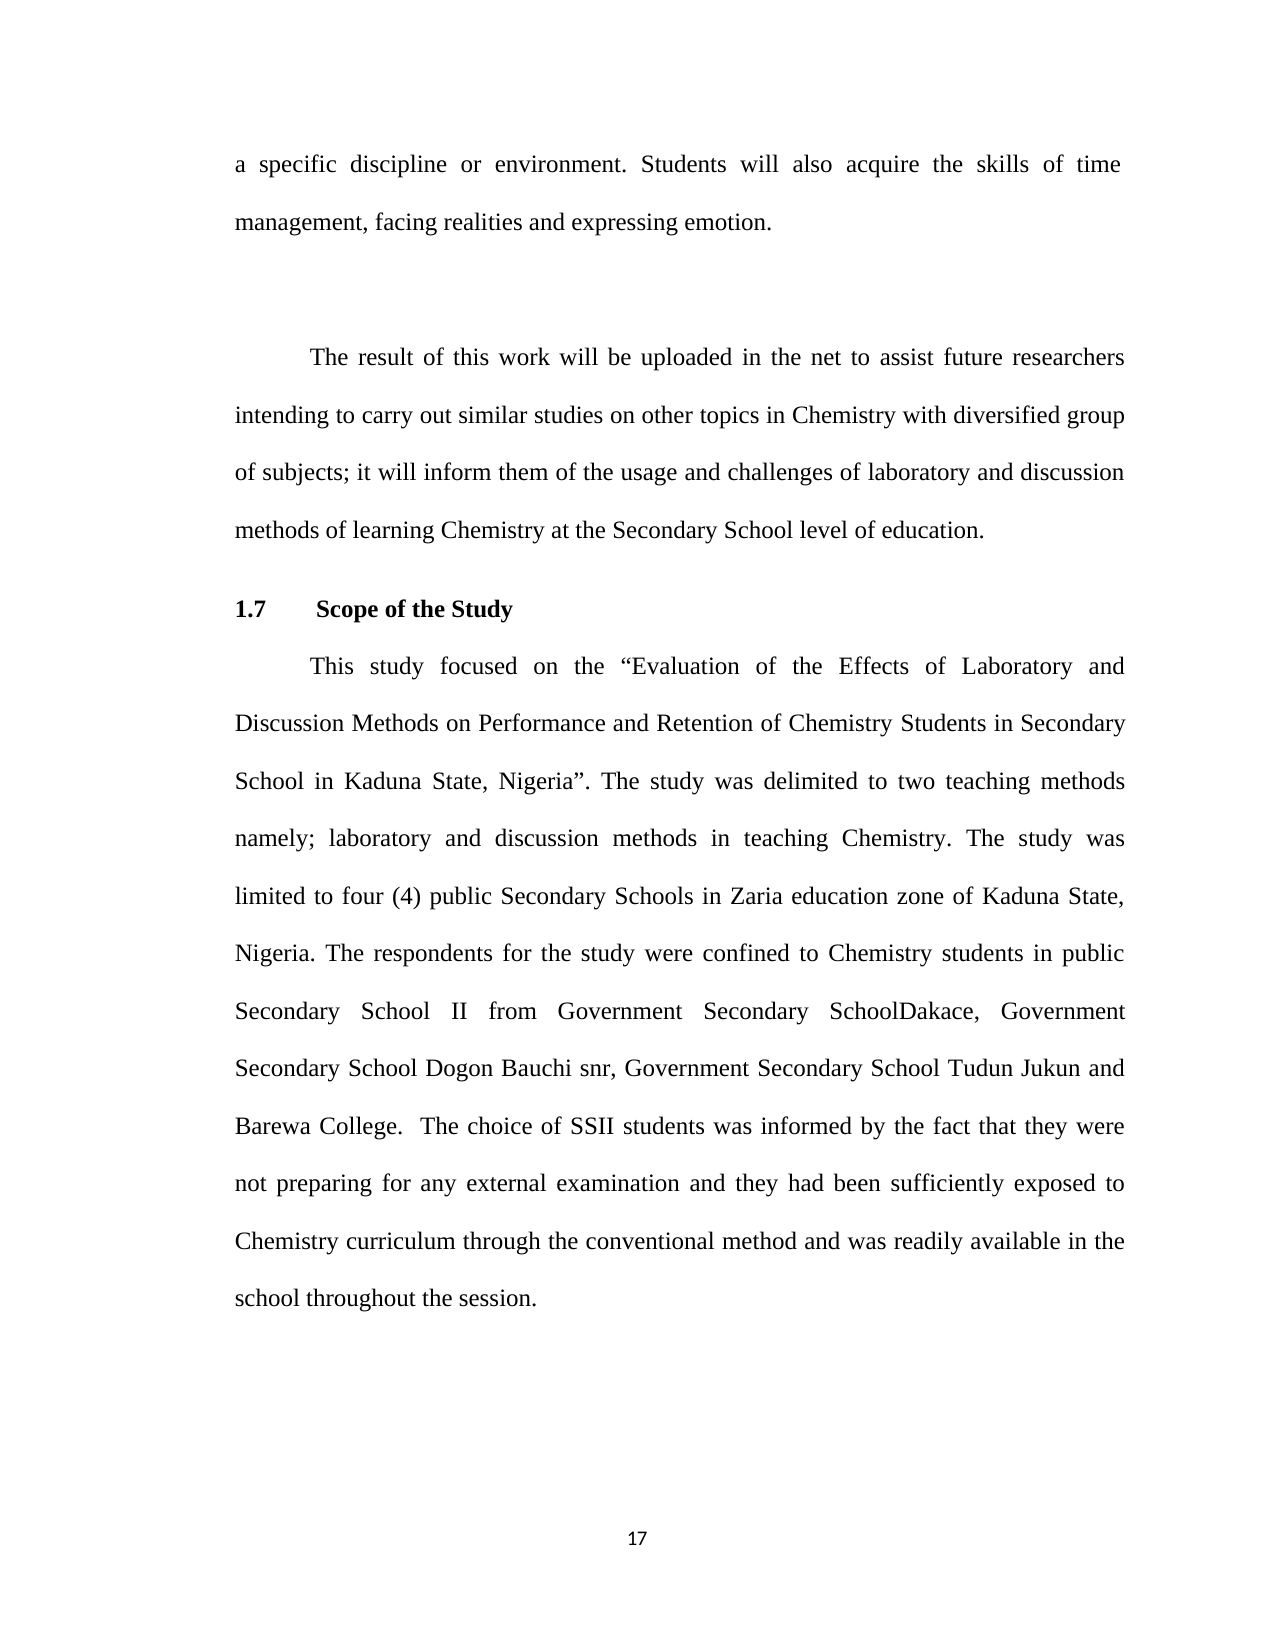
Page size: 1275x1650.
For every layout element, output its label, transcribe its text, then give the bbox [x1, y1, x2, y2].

subtitle Scope of the Study [234, 594, 1239, 623]
text a specific discipline or environment. Students will also acquire the skills of time management, facing realities and expressing emotion. [234, 149, 1239, 235]
text This study focused on the “Evaluation of the Effects of Laboratory and Discussion Methods on Performance and Retention of Chemistry Students in Secondary School in Kaduna State, Nigeria”. The study was delimited to two teaching methods namely; laboratory and discussion methods in teaching Chemistry. The study was limited to four (4) public Secondary Schools in Zaria education zone of Kaduna State, Nigeria. The respondents for the study were confined to Chemistry students in public Secondary School II from Government Secondary SchoolDakace, Government Secondary School Dogon Bauchi snr, Government Secondary School Tudun Jukun and Barewa College. The choice of SSII students was informed by the fact that they were not preparing for any external examination and they had been sufficiently exposed to Chemistry curriculum through the conventional method and was readily available in the school throughout the session. [234, 651, 1126, 1312]
text The result of this work will be uploaded in the net to assist future researchers intending to carry out similar studies on other topics in Chemistry with diversified group of subjects; it will inform them of the usage and challenges of laboratory and discussion methods of learning Chemistry at the Secondary School level of education. [234, 342, 1125, 544]
